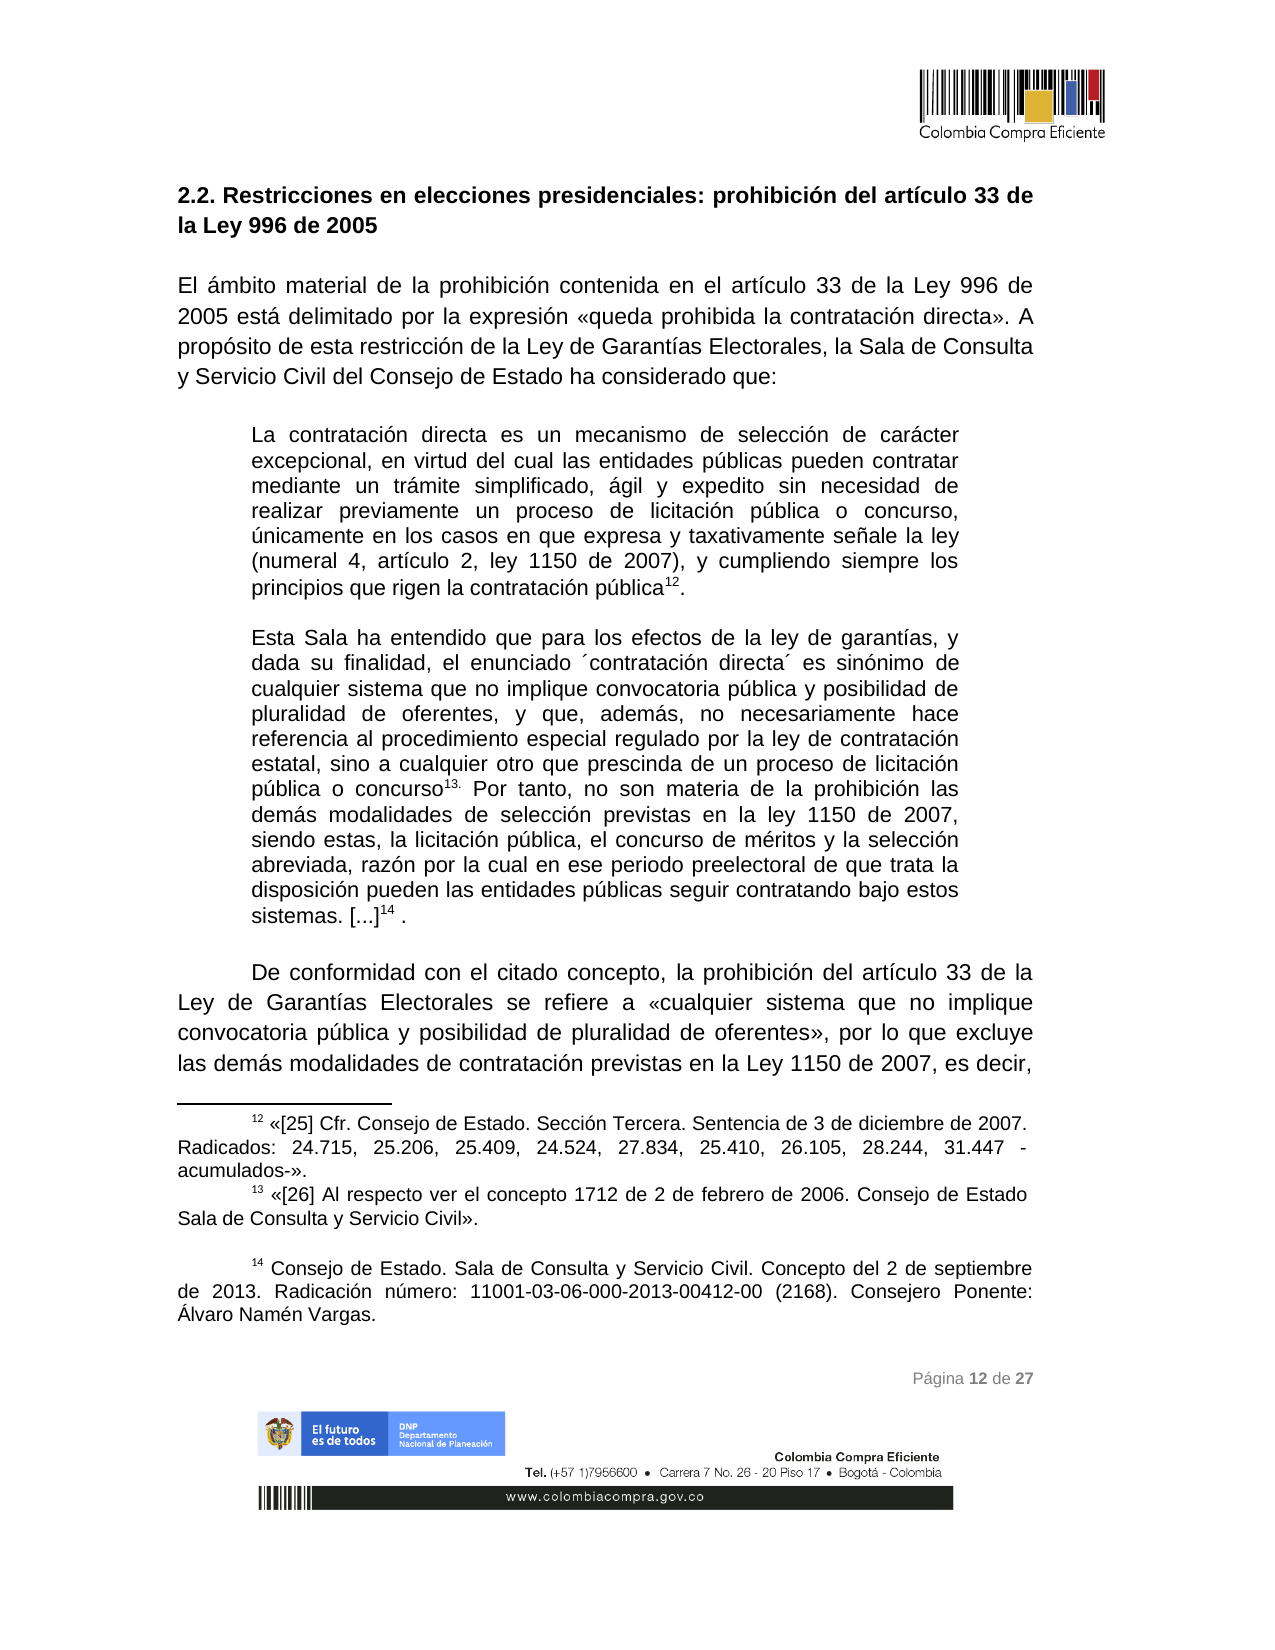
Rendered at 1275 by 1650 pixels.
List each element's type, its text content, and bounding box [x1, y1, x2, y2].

text De conformidad con el citado concepto, la prohibición del artículo 33 de la Ley de Garantías Electorales se refiere a «cualquier sistema que no implique convocatoria pública y posibilidad de pluralidad de oferentes», por lo que excluye las demás modalidades de contratación previstas en la Ley 1150 de 2007, es decir, la licitación pública, la selección abreviada y el concurso de méritos u otros previstos en normas especiales. Esta posición es congruente con la expedición de la Ley 1150 de 2007 que, entre otras reformas, introdujo la selección abreviada, rediseñó el concurso de méritos y sistematizó las causales de contratación directa. [177, 959, 1034, 1076]
picture [911, 63, 1112, 145]
text Esta Sala ha entendido que para los efectos de la ley de garantías, y dada su finalidad, el enunciado ´contratación directa´ es sinónimo de cualquier sistema que no implique convocatoria pública y posibilidad de pluralidad de oferentes, y que, además, no necesariamente hace referencia al procedimiento especial regulado por la ley de contratación estatal, sino a cualquier otro que prescinda de un proceso de licitación pública o concurso. Por tanto, no son materia de la prohibición las demás modalidades de selección previstas en la ley 1150 de 2007, siendo estas, la licitación pública, el concurso de méritos y la selección abreviada, razón por la cual en ese periodo preelectoral de que trata la disposición pueden las entidades públicas seguir contratando bajo estos sistemas. [...] . [251, 625, 960, 929]
picture [257, 1411, 954, 1510]
text La contratación directa es un mecanismo de selección de carácter excepcional, en virtud del cual las entidades públicas pueden contratar mediante un trámite simplificado, ágil y expedito sin necesidad de realizar previamente un proceso de licitación pública o concurso, únicamente en los casos en que expresa y taxativamente señale la ley (numeral 4, artículo 2, ley 1150 de 2007), y cumpliendo siempre los principios que rigen la contratación pública. [251, 422, 960, 600]
text 2.2. Restricciones en elecciones presidenciales: prohibición del artículo 33 de la Ley 996 de 2005 [177, 182, 1034, 238]
text El ámbito material de la prohibición contenida en el artículo 33 de la Ley 996 de 2005 está delimitado por la expresión «queda prohibida la contratación directa». A propósito de esta restricción de la Ley de Garantías Electorales, la Sala de Consulta y Servicio Civil del Consejo de Estado ha considerado que: [177, 272, 1034, 389]
